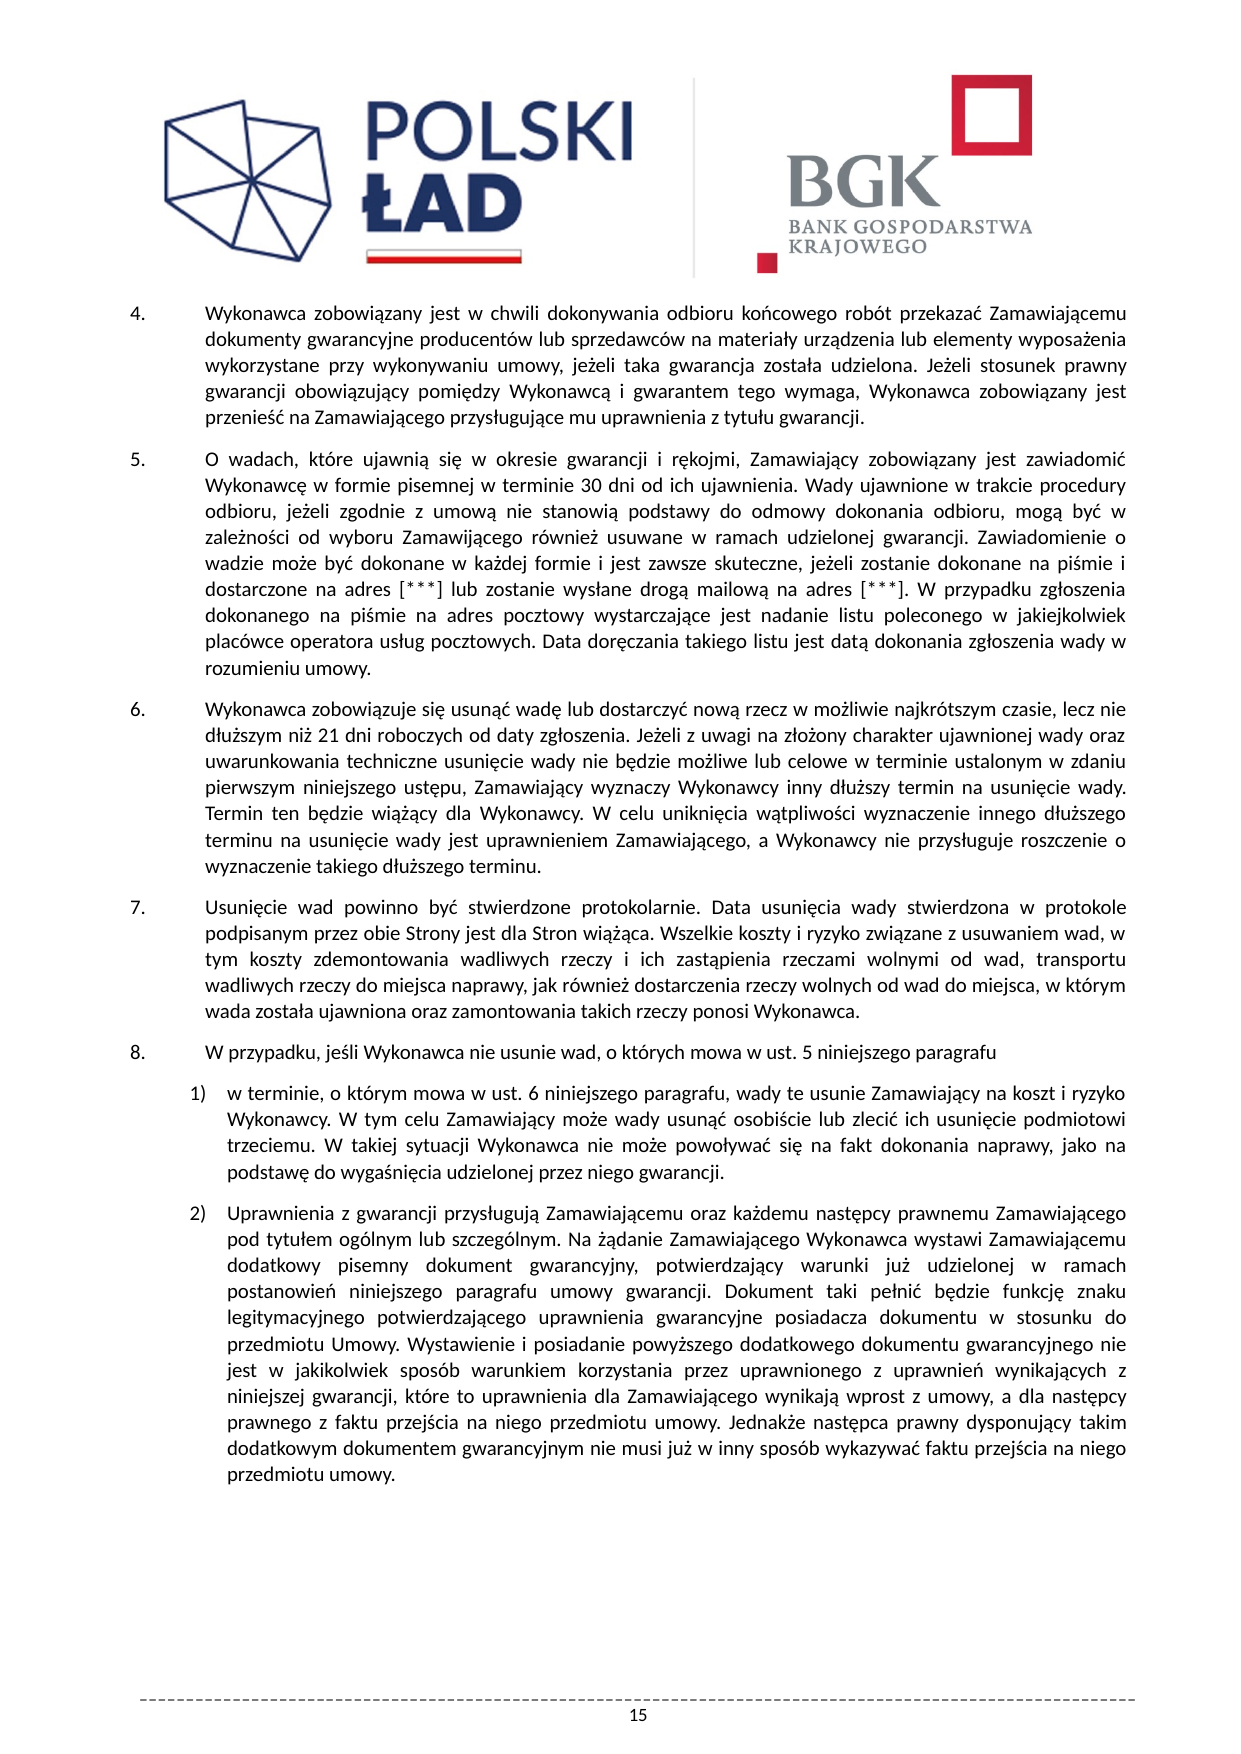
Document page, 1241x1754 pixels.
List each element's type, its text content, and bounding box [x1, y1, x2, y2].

list Wykonawca zobowiązuje się usunąć wadę lub dostarczyć nową rzecz w możliwie najkrótszym czasie, lecz nie dłuższym niż 21 dni roboczych od daty zgłoszenia. Jeżeli z uwagi na złożony charakter ujawnionej wady oraz uwarunkowania techniczne usunięcie wady nie będzie możliwe lub celowe w terminie ustalonym w zdaniu pierwszym niniejszego ustępu, Zamawiający wyznaczy Wykonawcy inny dłuższy termin na usunięcie wady. Termin ten będzie wiążący dla Wykonawcy. W celu uniknięcia wątpliwości wyznaczenie innego dłuższego terminu na usunięcie wady jest uprawnieniem Zamawiającego, a Wykonawcy nie przysługuje roszczenie o wyznaczenie takiego dłuższego terminu. [130, 696, 1128, 878]
list Wykonawca zobowiązany jest w chwili dokonywania odbioru końcowego robót przekazać Zamawiającemu dokumenty gwarancyjne producentów lub sprzedawców na materiały urządzenia lub elementy wyposażenia wykorzystane przy wykonywaniu umowy, jeżeli taka gwarancja została udzielona. Jeżeli stosunek prawny gwarancji obowiązujący pomiędzy Wykonawcą i gwarantem tego wymaga, Wykonawca zobowiązany jest przenieść na Zamawiającego przysługujące mu uprawnienia z tytułu gwarancji. [130, 300, 1128, 430]
list w terminie, o którym mowa w ust. 6 niniejszego paragrafu, wady te usunie Zamawiający na koszt i ryzyko Wykonawcy. W tym celu Zamawiający może wady usunąć osobiście lub zlecić ich usunięcie podmiotowi trzeciemu. W takiej sytuacji Wykonawca nie może powoływać się na fakt dokonania naprawy, jako na podstawę do wygaśnięcia udzielonej przez niego gwarancji. [189, 1080, 1128, 1184]
list Uprawnienia z gwarancji przysługują Zamawiającemu oraz każdemu następcy prawnemu Zamawiającego pod tytułem ogólnym lub szczególnym. Na żądanie Zamawiającego Wykonawca wystawi Zamawiającemu dodatkowy pisemny dokument gwarancyjny, potwierdzający warunki już udzielonej w ramach postanowień niniejszego paragrafu umowy gwarancji. Dokument taki pełnić będzie funkcję znaku legitymacyjnego potwierdzającego uprawnienia gwarancyjne posiadacza dokumentu w stosunku do przedmiotu Umowy. Wystawienie i posiadanie powyższego dodatkowego dokumentu gwarancyjnego nie jest w jakikolwiek sposób warunkiem korzystania przez uprawnionego z uprawnień wynikających z niniejszej gwarancji, które to uprawnienia dla Zamawiającego wynikają wprost z umowy, a dla następcy prawnego z faktu przejścia na niego przedmiotu umowy. Jednakże następca prawny dysponujący takim dodatkowym dokumentem gwarancyjnym nie musi już w inny sposób wykazywać faktu przejścia na niego przedmiotu umowy. [189, 1200, 1128, 1487]
list O wadach, które ujawnią się w okresie gwarancji i rękojmi, Zamawiający zobowiązany jest zawiadomić Wykonawcę w formie pisemnej w terminie 30 dni od ich ujawnienia. Wady ujawnione w trakcie procedury odbioru, jeżeli zgodnie z umową nie stanowią podstawy do odmowy dokonania odbioru, mogą być w zależności od wyboru Zamawijącego również usuwane w ramach udzielonej gwarancji. Zawiadomienie o wadzie może być dokonane w każdej formie i jest zawsze skuteczne, jeżeli zostanie dokonane na piśmie i dostarczone na adres [***] lub zostanie wysłane drogą mailową na adres [***]. W przypadku zgłoszenia dokonanego na piśmie na adres pocztowy wystarczające jest nadanie listu poleconego w jakiejkolwiek placówce operatora usług pocztowych. Data doręczania takiego listu jest datą dokonania zgłoszenia wady w rozumieniu umowy. [130, 446, 1128, 680]
list W przypadku, jeśli Wykonawca nie usunie wad, o których mowa w ust. 5 niniejszego paragrafu [130, 1039, 1128, 1065]
list Usunięcie wad powinno być stwierdzone protokolarnie. Data usunięcia wady stwierdzona w protokole podpisanym przez obie Strony jest dla Stron wiążąca. Wszelkie koszty i ryzyko związane z usuwaniem wad, w tym koszty zdemontowania wadliwych rzeczy i ich zastąpienia rzeczami wolnymi od wad, transportu wadliwych rzeczy do miejsca naprawy, jak również dostarczenia rzeczy wolnych od wad do miejsca, w którym wada została ujawniona oraz zamontowania takich rzeczy ponosi Wykonawca. [130, 894, 1128, 1024]
picture [139, 58, 1085, 298]
